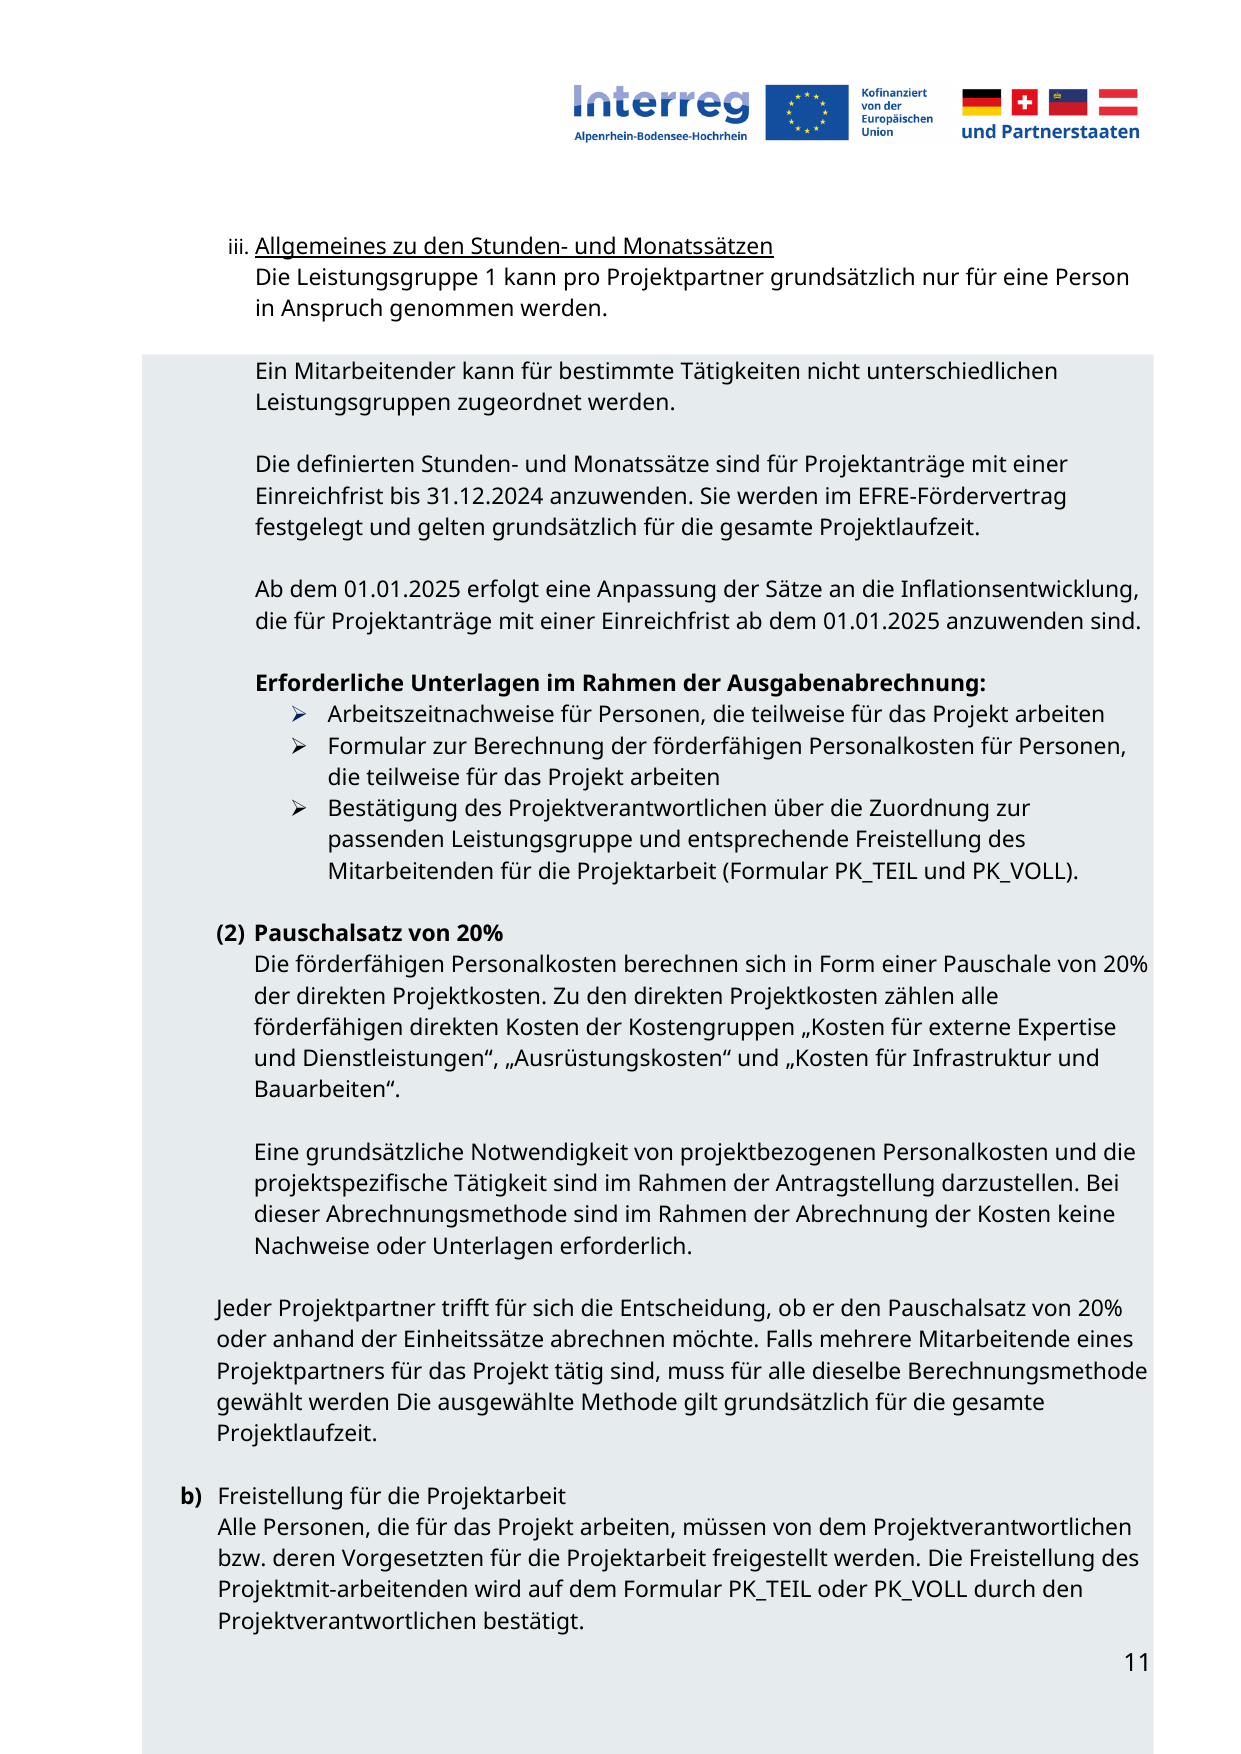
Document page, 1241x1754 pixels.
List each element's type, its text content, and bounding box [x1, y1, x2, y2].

text Die definierten Stunden- und Monatssätze sind für Projektanträge mit einer Einreichfrist bis 31.12.2024 anzuwenden. Sie werden im EFRE-Fördervertrag festgelegt und gelten grundsätzlich für die gesamte Projektlaufzeit. Ab dem 01.01.2025 erfolgt eine Anpassung der Sätze an die Inflationsentwicklung, die für Projektanträge mit einer Einreichfrist ab dem 01.01.2025 anzuwenden sind. [255, 448, 1152, 636]
picture [566, 76, 1152, 149]
text Die förderfähigen Personalkosten berechnen sich in Form einer Pauschale von 20% der direkten Projektkosten. Zu den direkten Projektkosten zählen alle förderfähigen direkten Kosten der Kostengruppen „Kosten für externe Expertise und Dienstleistungen“, „Ausrüstungskosten“ und „Kosten für Infrastruktur und Bauarbeiten“. [254, 948, 1152, 1104]
list Allgemeines zu den Stunden- und Monatssätzen [255, 229, 1152, 261]
text Erforderliche Unterlagen im Rahmen der Ausgabenabrechnung: [255, 667, 1152, 698]
list Pauschalsatz von 20% [216, 917, 1152, 948]
list Bestätigung des Projektverantwortlichen über die Zuordnung zur passenden Leistungsgruppe und entsprechende Freistellung des Mitarbeitenden für die Projektarbeit (Formular PK_TEIL und PK_VOLL). [290, 792, 1152, 886]
text Eine grundsätzliche Notwendigkeit von projektbezogenen Personalkosten und die projektspezifische Tätigkeit sind im Rahmen der Antragstellung darzustellen. Bei dieser Abrechnungsmethode sind im Rahmen der Abrechnung der Kosten keine Nachweise oder Unterlagen erforderlich. [254, 1136, 1152, 1261]
text Die Leistungsgruppe 1 kann pro Projektpartner grundsätzlich nur für eine Person in Anspruch genommen werden. [255, 261, 1152, 323]
text Jeder Projektpartner trifft für sich die Entscheidung, ob er den Pauschalsatz von 20% oder anhand der Einheitssätze abrechnen möchte. Falls mehrere Mitarbeitende eines Projektpartners für das Projekt tätig sind, muss für alle dieselbe Berechnungsmethode gewählt werden Die ausgewählte Methode gilt grundsätzlich für die gesamte Projektlaufzeit. [216, 1292, 1152, 1448]
list Formular zur Berechnung der förderfähigen Personalkosten für Personen, die teilweise für das Projekt arbeiten [290, 729, 1152, 792]
text Ein Mitarbeitender kann für bestimmte Tätigkeiten nicht unterschiedlichen Leistungsgruppen zugeordnet werden. [255, 354, 1152, 417]
list Arbeitszeitnachweise für Personen, die teilweise für das Projekt arbeiten [290, 698, 1152, 729]
list Freistellung für die Projektarbeit Alle Personen, die für das Projekt arbeiten, müssen von dem Projektverantwortlichen bzw. deren Vorgesetzten für die Projektarbeit freigestellt werden. Die Freistellung des Projektmit-arbeitenden wird auf dem Formular PK_TEIL oder PK_VOLL durch den Projektverantwortlichen bestätigt. [180, 1479, 1152, 1636]
